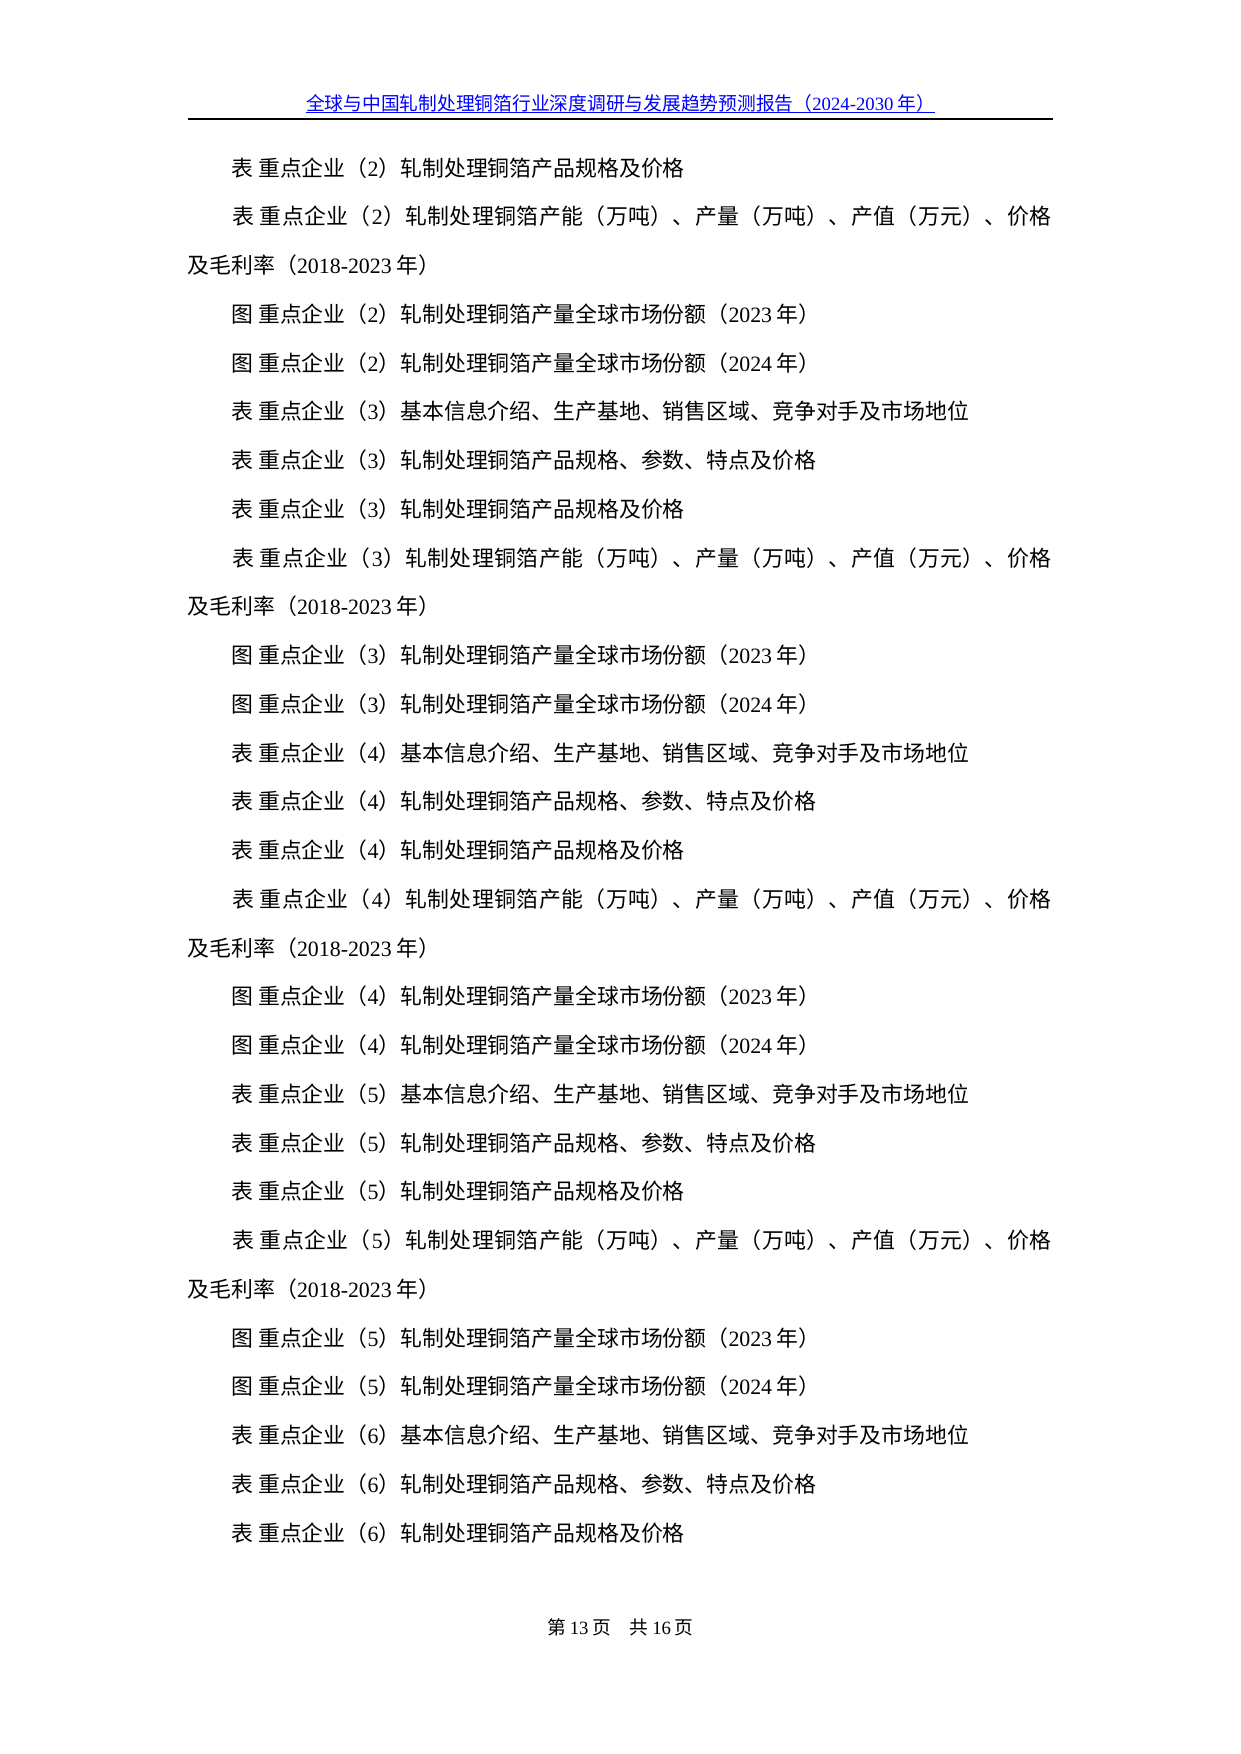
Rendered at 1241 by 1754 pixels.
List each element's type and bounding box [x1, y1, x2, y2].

text [187, 150, 1053, 1548]
